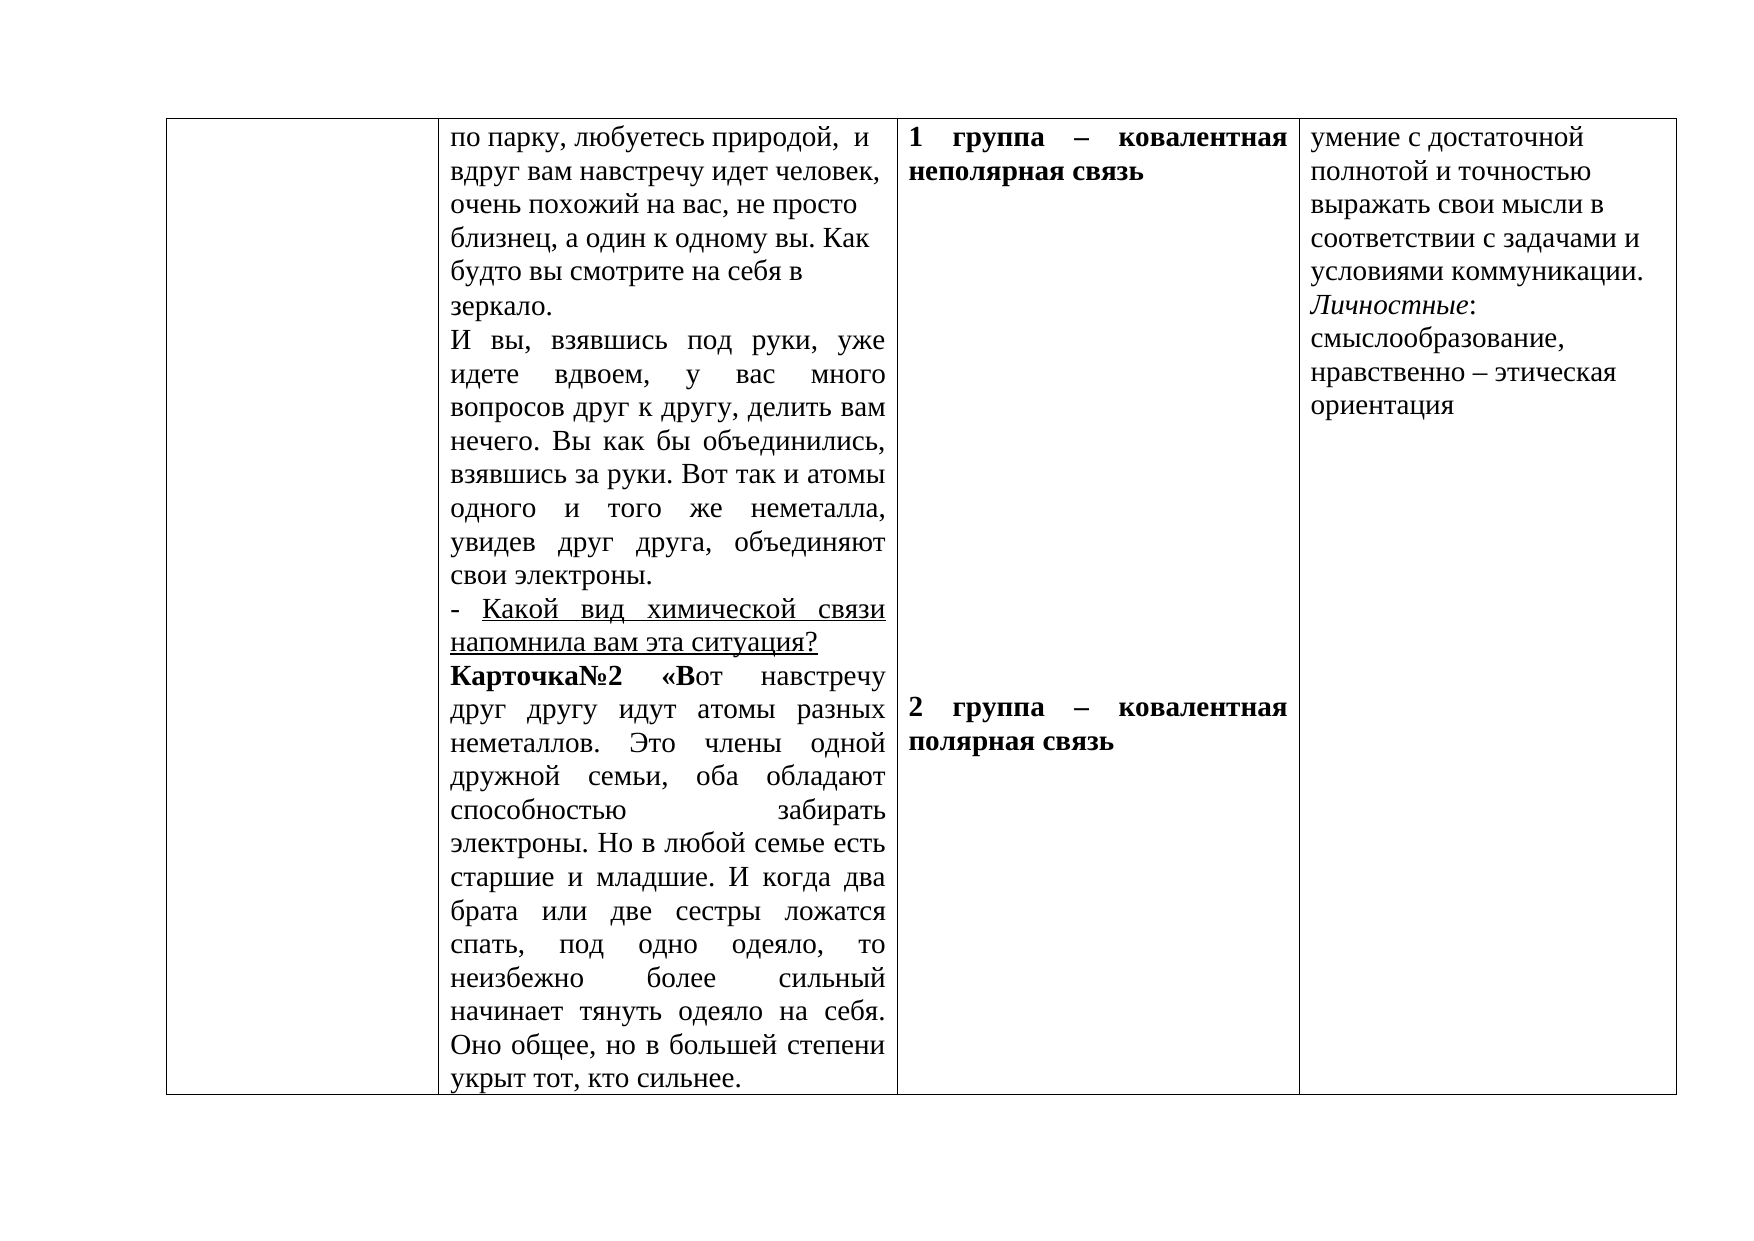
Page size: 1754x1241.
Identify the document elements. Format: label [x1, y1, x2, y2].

table_cell [439, 119, 897, 1094]
table_cell [1300, 119, 1676, 1094]
table_cell [898, 119, 1299, 1094]
table_cell [167, 119, 438, 1094]
